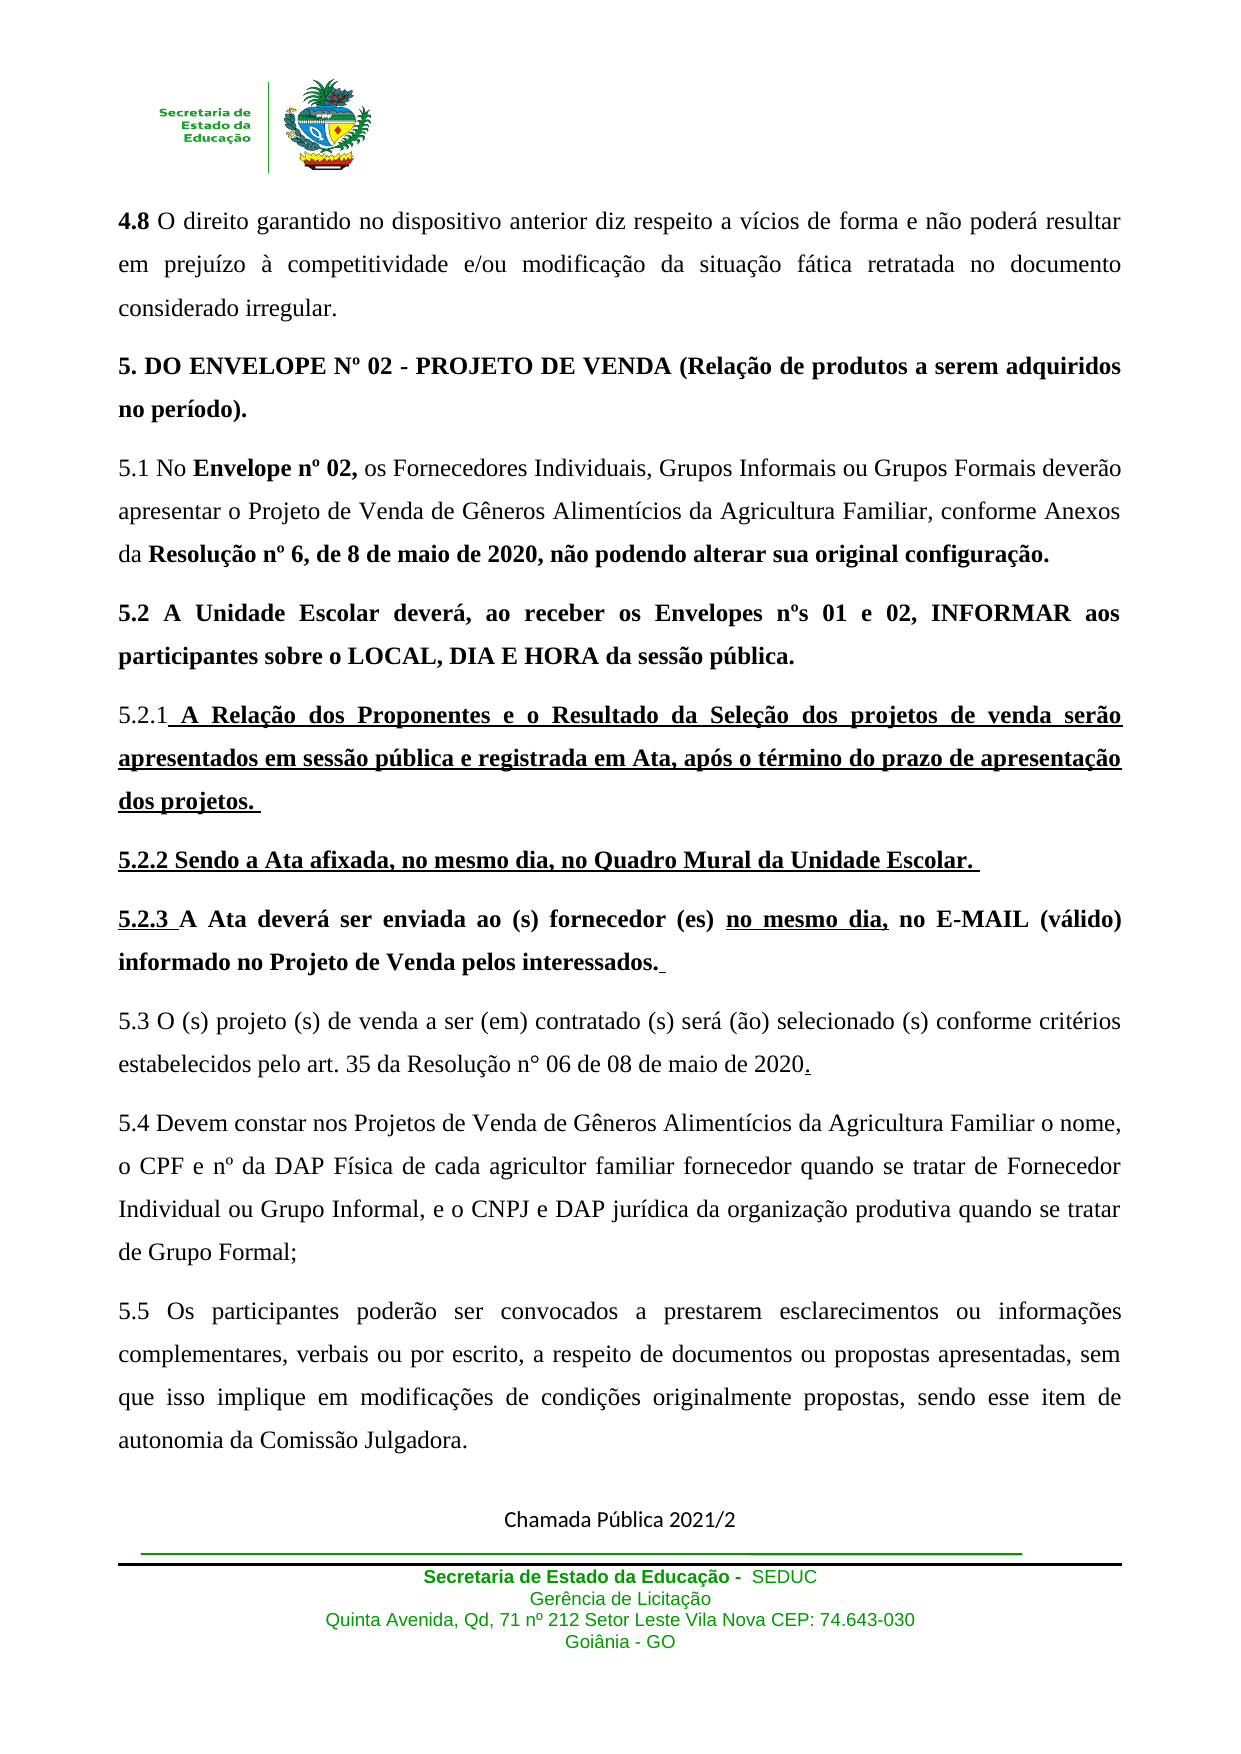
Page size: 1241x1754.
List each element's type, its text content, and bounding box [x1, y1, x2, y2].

text 5.2.1 A Relação dos Proponentes e o Resultado da Seleção dos projetos de venda serão apresentados em sessão pública e registrada em Ata, após o término do prazo de apresentação dos projetos. [118, 770, 1122, 815]
picture [118, 73, 412, 179]
text 5.3 O (s) projeto (s) de venda a ser (em) contratado (s) será (ão) selecionado (s) conforme critérios estabelecidos pelo art. 35 da Resolução n° 06 de 08 de maio de 2020. [118, 1006, 1122, 1078]
text 5.5 Os participantes poderão ser convocados a prestarem esclarecimentos ou informações complementares, verbais ou por escrito, a respeito de documentos ou propostas apresentadas, sem que isso implique em modificações de condições originalmente propostas, sendo esse item de autonomia da Comissão Julgadora. [118, 1296, 1122, 1454]
text 5.2 A Unidade Escolar deverá, ao receber os Envelopes nºs 01 e 02, INFORMAR aos participantes sobre o LOCAL, DIA E HORA da sessão pública. [118, 598, 1122, 670]
text 5.2.2 Sendo a Ata afixada, no mesmo dia, no Quadro Mural da Unidade Escolar. [118, 845, 1122, 874]
text 5.2.1 A Relação dos Proponentes e o Resultado da Seleção dos projetos de venda serão apresentados em sessão pública e registrada em Ata, após o término do prazo de apresentação dos projetos. [118, 700, 1122, 768]
text 5. DO ENVELOPE Nº 02 - PROJETO DE VENDA (Relação de produtos a serem adquiridos no período). [118, 351, 1122, 423]
text 5.2.3 A Ata deverá ser enviada ao (s) fornecedor (es) no mesmo dia, no E-MAIL (válido) informado no Projeto de Venda pelos interessados. [118, 904, 1122, 976]
text 4.8 O direito garantido no dispositivo anterior diz respeito a vícios de forma e não poderá resultar em prejuízo à competitividade e/ou modificação da situação fática retratada no documento considerado irregular. [118, 206, 1122, 321]
text 5.4 Devem constar nos Projetos de Venda de Gêneros Alimentícios da Agricultura Familiar o nome, o CPF e nº da DAP Física de cada agricultor familiar fornecedor quando se tratar de Fornecedor Individual ou Grupo Informal, e o CNPJ e DAP jurídica da organização produtiva quando se tratar de Grupo Formal; [118, 1108, 1122, 1266]
text 5.1 No Envelope nº 02, os Fornecedores Individuais, Grupos Informais ou Grupos Formais deverão apresentar o Projeto de Venda de Gêneros Alimentícios da Agricultura Familiar, conforme Anexos da Resolução nº 6, de 8 de maio de 2020, não podendo alterar sua original configuração. [118, 453, 1122, 568]
